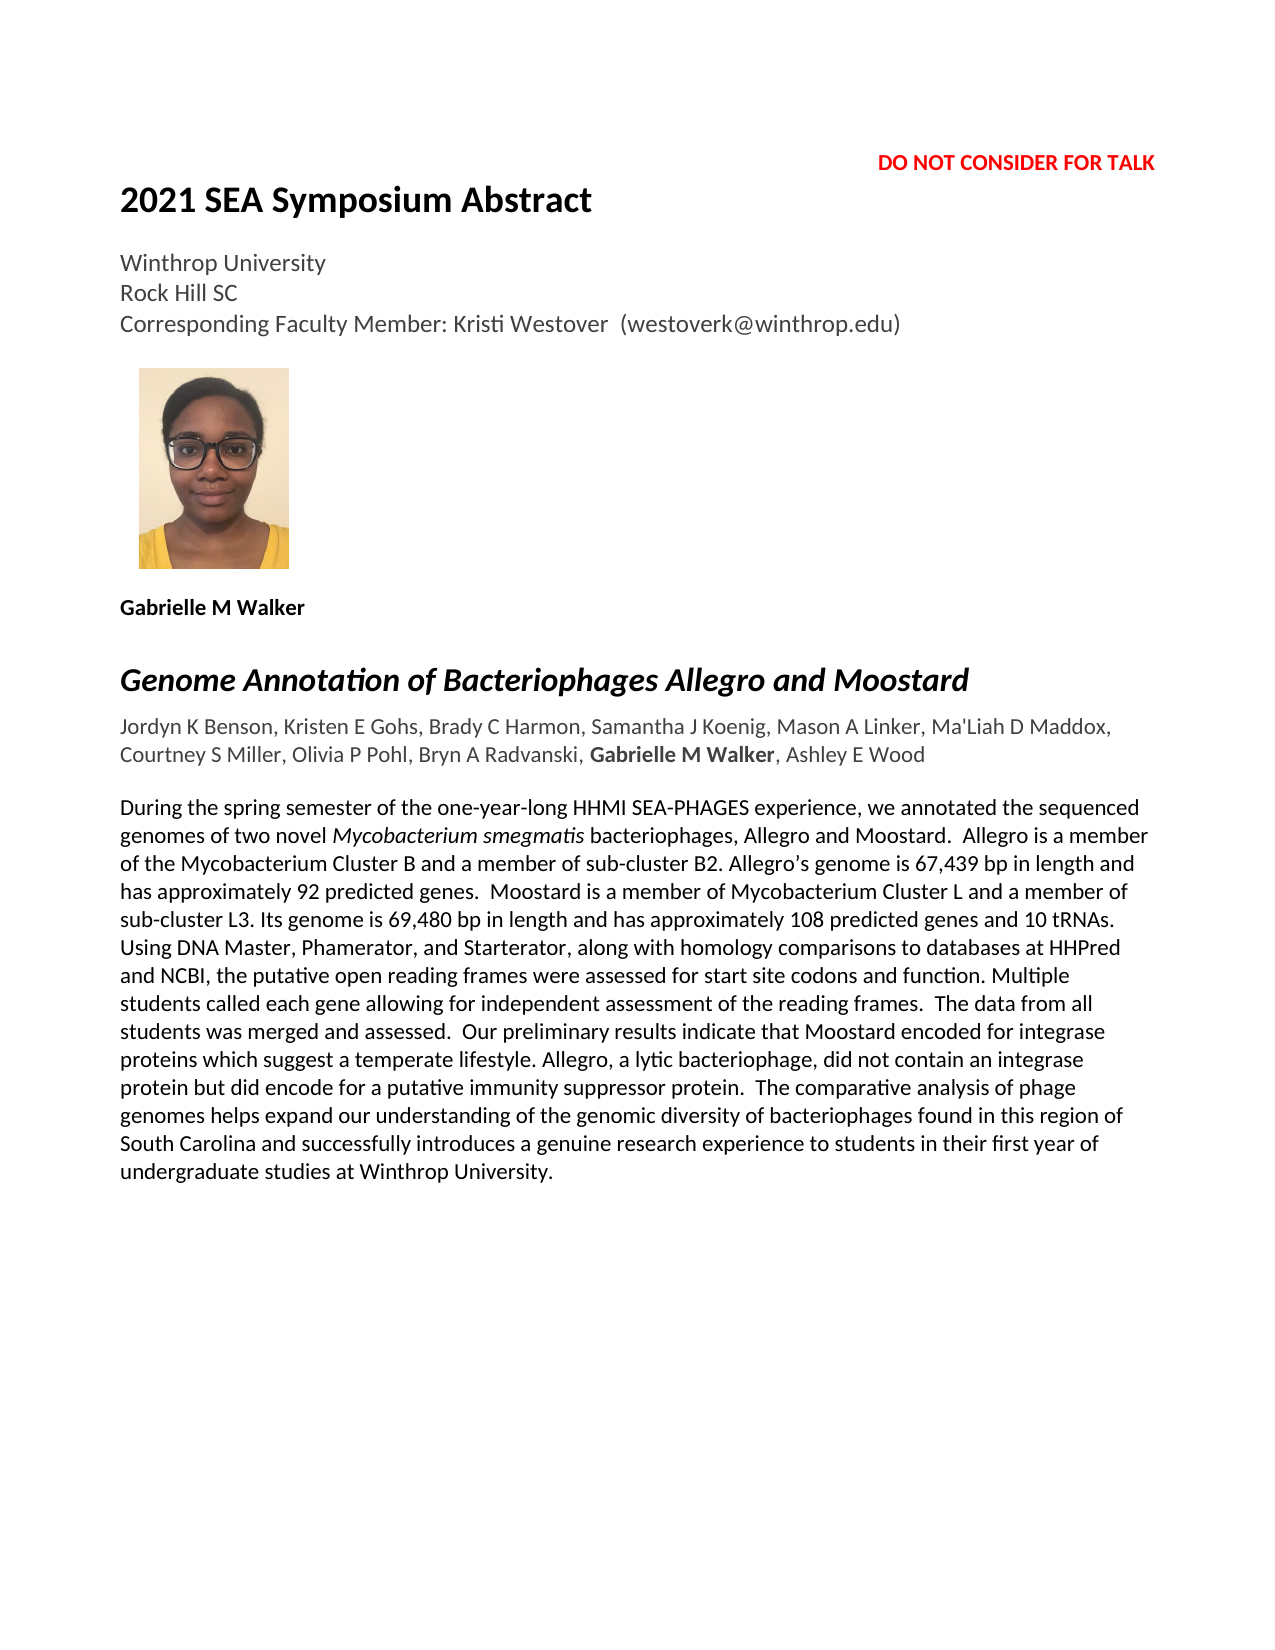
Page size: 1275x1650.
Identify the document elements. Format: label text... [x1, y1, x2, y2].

text 2021 SEA Symposium Abstract [120, 176, 1155, 222]
title Genome Annotation of Bacteriophages Allegro and Moostard [120, 659, 1155, 700]
text During the spring semester of the one-year-long HHMI SEA-PHAGES experience, we annotated the sequenced genomes of two novel Mycobacterium smegmatis bacteriophages, Allegro and Moostard. Allegro is a member of the Mycobacterium Cluster B and a member of sub-cluster B2. Allegro’s genome is 67,439 bp in length and has approximately 92 predicted genes. Moostard is a member of Mycobacterium Cluster L and a member of sub-cluster L3. Its genome is 69,480 bp in length and has approximately 108 predicted genes and 10 tRNAs. Using DNA Master, Phamerator, and Starterator, along with homology comparisons to databases at HHPred and NCBI, the putative open reading frames were assessed for start site codons and function. Multiple students called each gene allowing for independent assessment of the reading frames. The data from all students was merged and assessed. Our preliminary results indicate that Moostard encoded for integrase proteins which suggest a temperate lifestyle. Allegro, a lytic bacteriophage, did not contain an integrase protein but did encode for a putative immunity suppressor protein. The comparative analysis of phage genomes helps expand our understanding of the genomic diversity of bacteriophages found in this region of South Carolina and successfully introduces a genuine research experience to students in their first year of undergraduate studies at Winthrop University. [120, 793, 1155, 1186]
text Rock Hill SC [120, 277, 1155, 308]
text Winthrop University [120, 247, 1155, 277]
text Corresponding Faculty Member: Kristi Westover (westoverk@winthrop.edu) [120, 308, 1155, 369]
text Gabrielle M Walker [120, 593, 1155, 621]
text DO NOT CONSIDER FOR TALK [120, 148, 1155, 176]
picture [138, 368, 289, 569]
text Jordyn K Benson, Kristen E Gohs, Brady C Harmon, Samantha J Koenig, Mason A Linker, Ma'Liah D Maddox, Courtney S Miller, Olivia P Pohl, Bryn A Radvanski, Gabrielle M Walker, Ashley E Wood [120, 712, 1155, 768]
